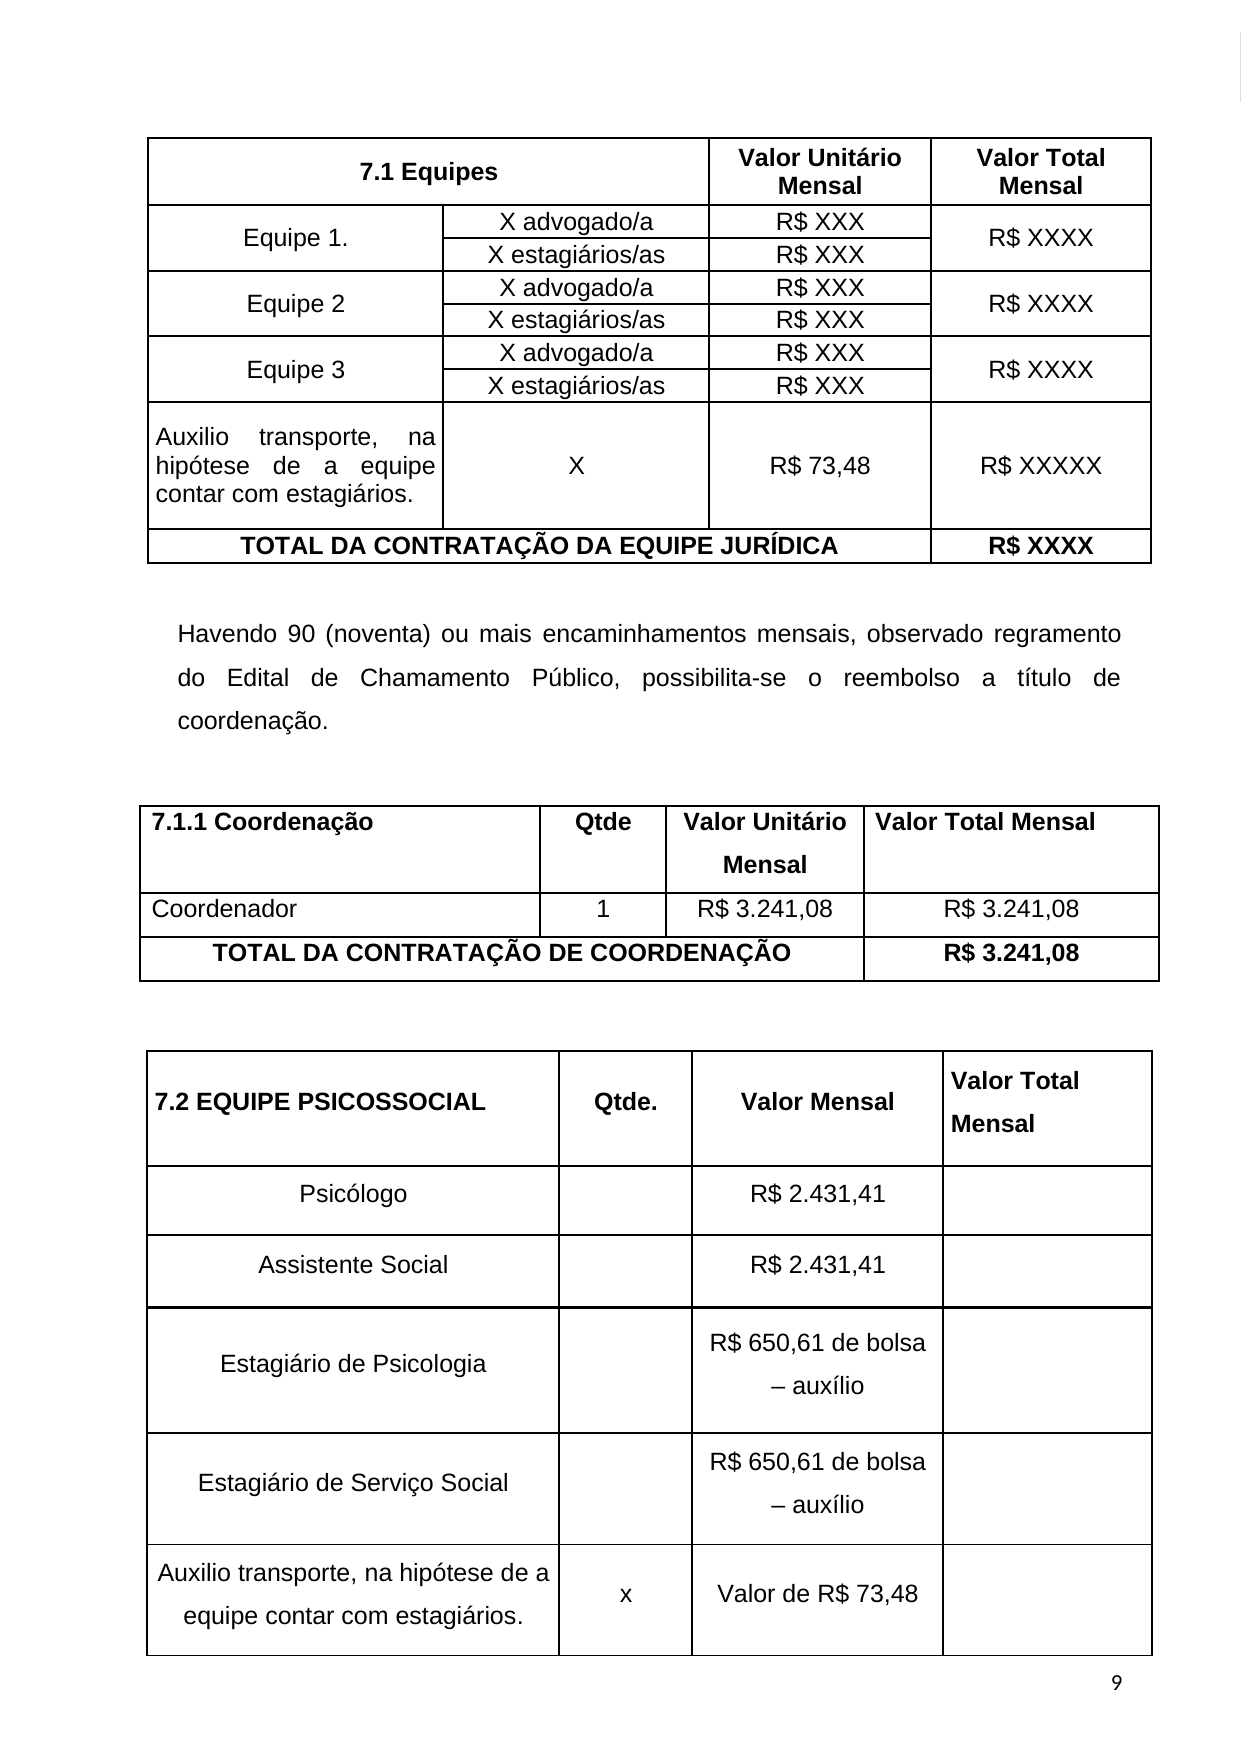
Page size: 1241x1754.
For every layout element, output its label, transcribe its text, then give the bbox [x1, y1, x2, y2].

table_header 7.1 Equipes [149, 139, 708, 204]
table_header Qtde. [560, 1052, 691, 1165]
table_cell Auxilio transporte, na hipótese de a equipe contar com estagiários. [148, 1545, 558, 1655]
table_cell [944, 1236, 1151, 1306]
table_cell [944, 1434, 1151, 1544]
table_cell Psicólogo [148, 1167, 558, 1234]
table_cell R$ 2.431,41 [693, 1236, 942, 1306]
table_cell Equipe 3 [149, 337, 442, 401]
table_cell R$ 73,48 [710, 403, 930, 527]
table_header 7.2 EQUIPE PSICOSSOCIAL [148, 1052, 558, 1165]
table_header Qtde [541, 807, 665, 892]
table_cell Equipe 1. [149, 206, 442, 269]
table_cell X [444, 403, 708, 527]
table_cell [560, 1236, 691, 1306]
table_cell R$ XXX [710, 337, 930, 368]
table_cell x [560, 1545, 691, 1655]
table_cell R$ 3.241,08 [865, 894, 1158, 936]
table_header Valor Unitário Mensal [667, 807, 863, 892]
table_cell R$ 3.241,08 [865, 938, 1158, 979]
table_header Valor Mensal [693, 1052, 942, 1165]
table_cell [560, 1434, 691, 1544]
table_header 7.1.1 Coordenação [141, 807, 539, 892]
table_header Valor Total Mensal [865, 807, 1158, 892]
table_cell R$ XXX [710, 370, 930, 401]
table_cell R$ XXX [710, 239, 930, 269]
table_cell X estagiários/as [444, 305, 708, 335]
table_cell R$ XXX [710, 272, 930, 302]
table_cell R$ 650,61 de bolsa – auxílio [693, 1434, 942, 1544]
table_header Valor Unitário Mensal [710, 139, 930, 204]
table_cell X advogado/a [444, 206, 708, 237]
table_cell [944, 1167, 1151, 1234]
table_cell R$ 650,61 de bolsa – auxílio [693, 1309, 942, 1432]
table_cell R$ XXXX [932, 337, 1150, 401]
table_cell Assistente Social [148, 1236, 558, 1306]
table_cell Equipe 2 [149, 272, 442, 335]
table_cell R$ XXXX [932, 206, 1150, 269]
table_cell Coordenador [141, 894, 539, 936]
table_cell R$ 3.241,08 [667, 894, 863, 936]
table_cell Estagiário de Psicologia [148, 1309, 558, 1432]
table_cell X estagiários/as [444, 370, 708, 401]
table_cell R$ XXXX [932, 530, 1150, 562]
table_cell Auxilio transporte, na hipótese de a equipe contar com estagiários. [149, 403, 442, 527]
table_cell R$ XXXX [932, 272, 1150, 335]
table_cell TOTAL DA CONTRATAÇÃO DA EQUIPE JURÍDICA [149, 530, 930, 562]
table_cell X advogado/a [444, 272, 708, 302]
table_cell [944, 1545, 1151, 1655]
table_cell X estagiários/as [444, 239, 708, 269]
table_cell [944, 1309, 1151, 1432]
table_header Valor Total Mensal [944, 1052, 1151, 1165]
table_cell [560, 1309, 691, 1432]
table_cell R$ XXX [710, 305, 930, 335]
table_cell [560, 1167, 691, 1234]
table_cell R$ XXXXX [932, 403, 1150, 527]
table_header Valor Total Mensal [932, 139, 1150, 204]
table_cell 1 [541, 894, 665, 936]
table_cell R$ XXX [710, 206, 930, 237]
table_cell X advogado/a [444, 337, 708, 368]
table_cell Estagiário de Serviço Social [148, 1434, 558, 1544]
table_cell Valor de R$ 73,48 [693, 1545, 942, 1655]
list Havendo 90 (noventa) ou mais encaminhamentos mensais, observado regramento do Edital de Chamamento Público, possibilita-se o reembolso a título de coordenação. [177, 619, 1122, 734]
table_cell R$ 2.431,41 [693, 1167, 942, 1234]
table_cell TOTAL DA CONTRATAÇÃO DE COORDENAÇÃO [141, 938, 863, 979]
